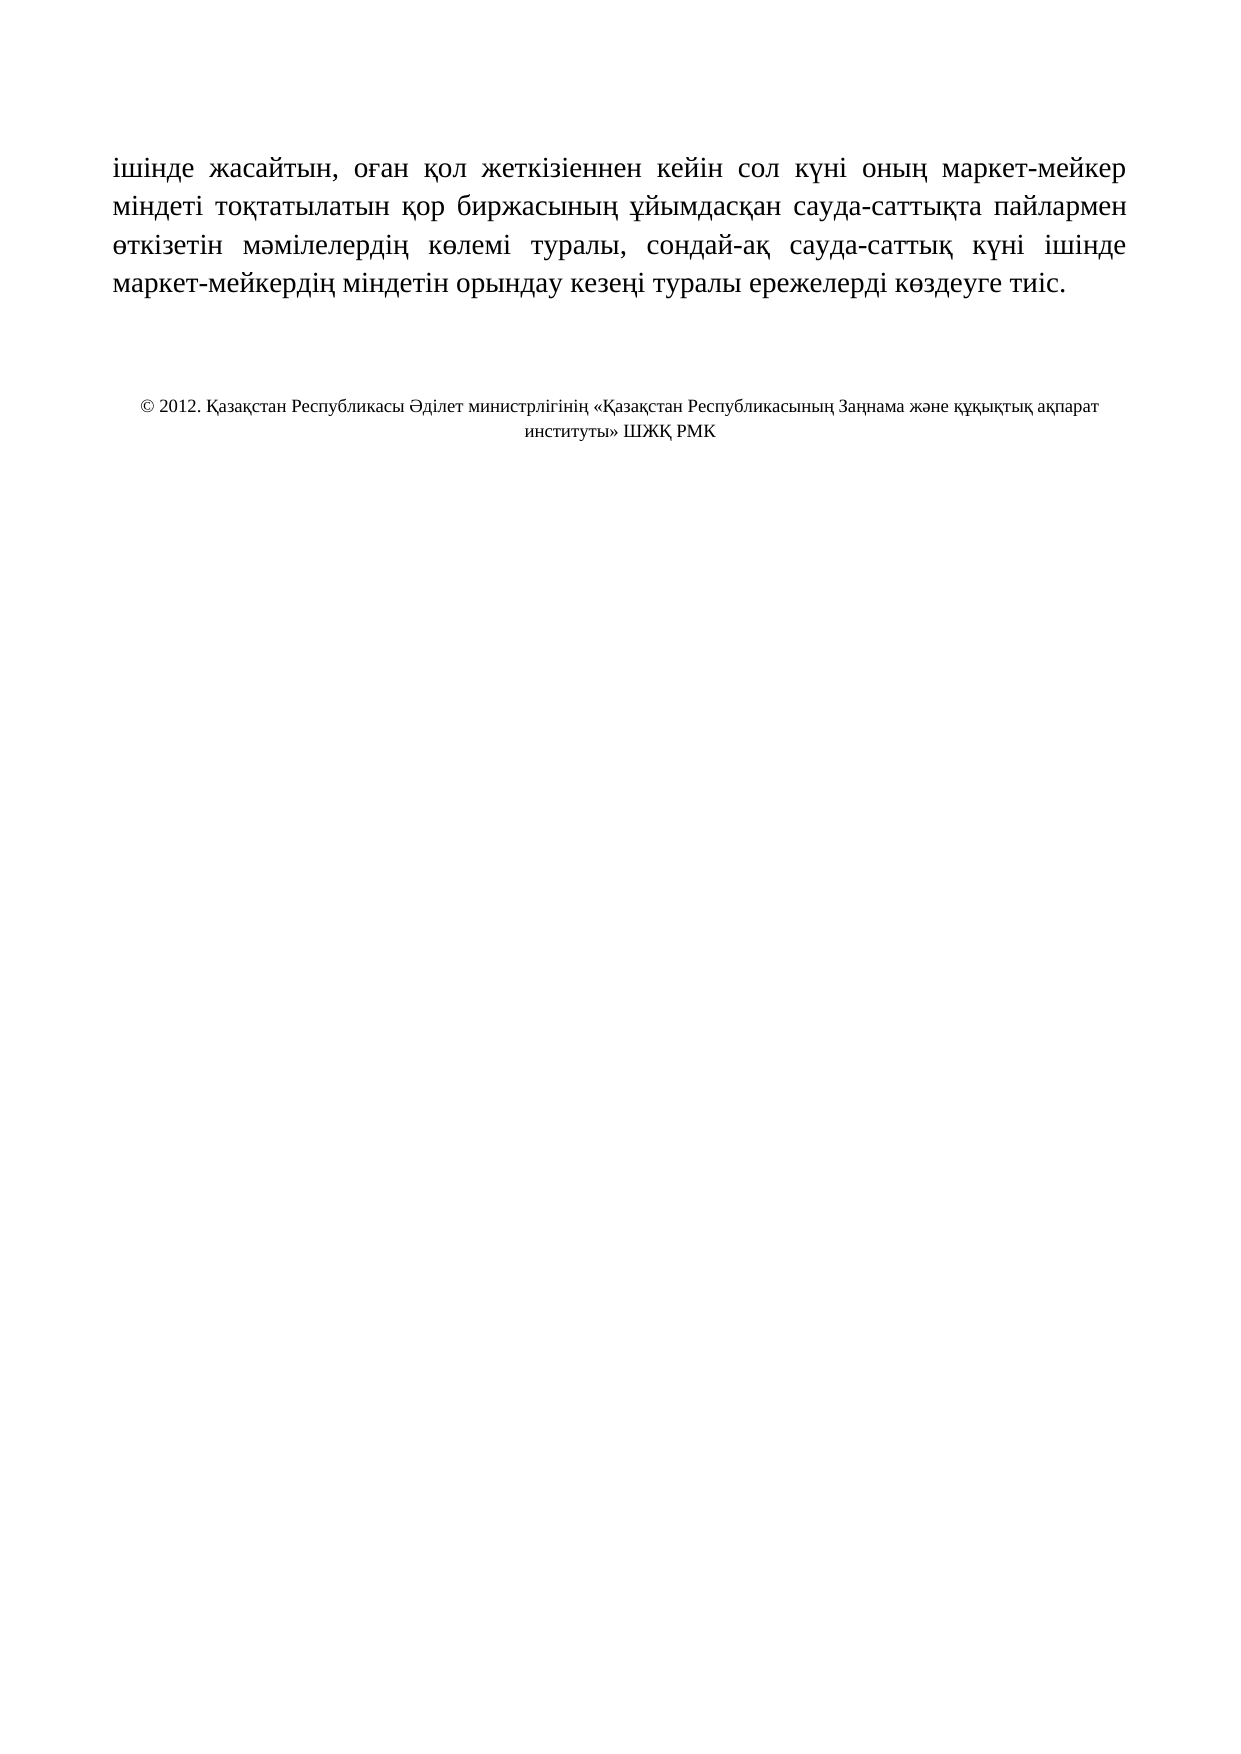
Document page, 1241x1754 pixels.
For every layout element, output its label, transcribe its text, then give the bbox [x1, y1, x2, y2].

text © 2012. Қазақстан Республикасы Әділет министрлігінің «Қазақстан Республикасының Заңнама және құқықтық ақпарат институты» ШЖҚ РМК [112, 395, 1128, 441]
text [112, 150, 1128, 299]
